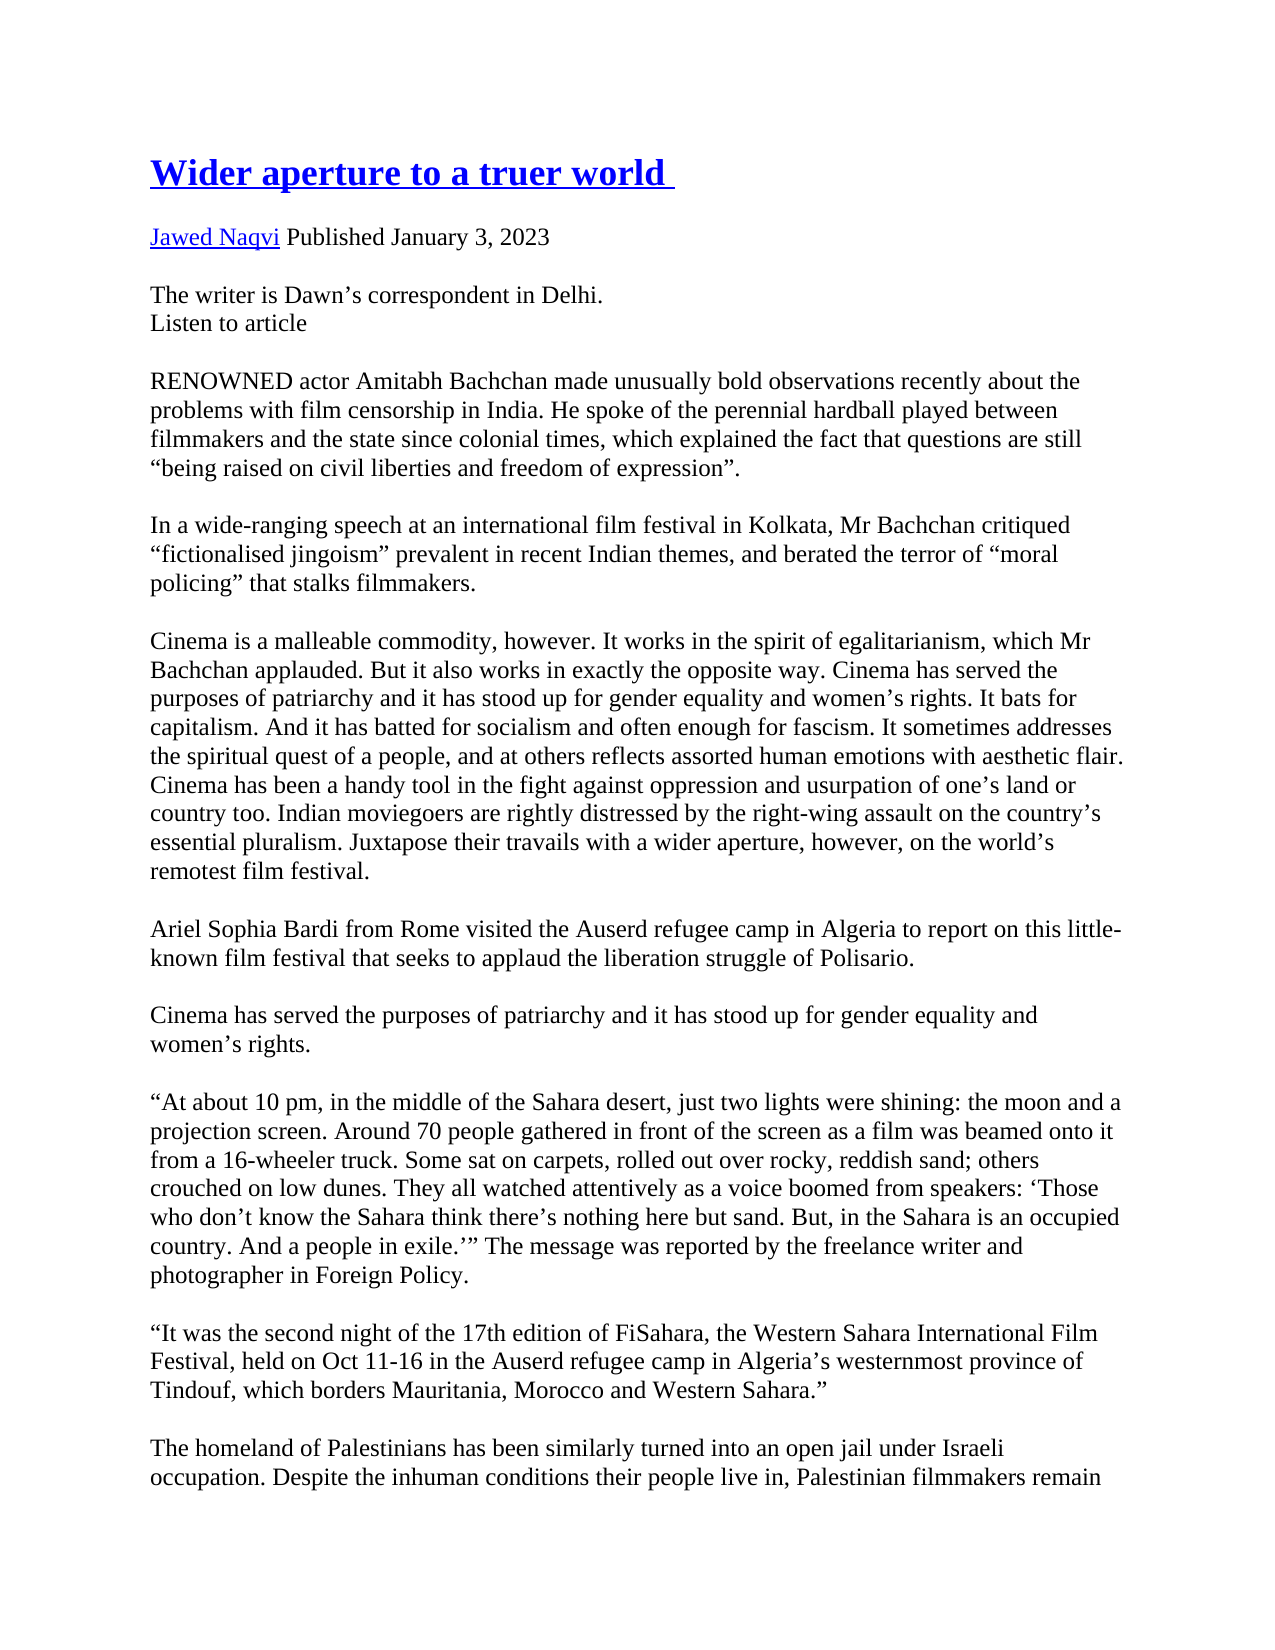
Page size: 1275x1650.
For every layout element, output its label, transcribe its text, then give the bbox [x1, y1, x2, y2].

text Cinema is a malleable commodity, however. It works in the spirit of egalitarianism, which Mr Bachchan applauded. But it also works in exactly the opposite way. Cinema has served the purposes of patriarchy and it has stood up for gender equality and women’s rights. It bats for capitalism. And it has batted for socialism and often enough for fascism. It sometimes addresses the spiritual quest of a people, and at others reflects assorted human emotions with aesthetic flair. Cinema has been a handy tool in the fight against oppression and usurpation of one’s land or country too. Indian moviegoers are rightly distressed by the right-wing assault on the country’s essential pluralism. Juxtapose their travails with a wider aperture, however, on the world’s remotest film festival. [150, 626, 1125, 885]
text Wider aperture to a truer world [150, 150, 1125, 193]
text RENOWNED actor Amitabh Bachchan made unusually bold observations recently about the problems with film censorship in India. He spoke of the perennial hardball played between filmmakers and the state since colonial times, which explained the fact that questions are still “being raised on civil liberties and freedom of expression”. [150, 366, 1125, 481]
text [150, 1433, 1125, 1491]
text Ariel Sophia Bardi from Rome visited the Auserd refugee camp in Algeria to report on this little-known film festival that seeks to applaud the liberation struggle of Polisario. [150, 914, 1125, 971]
text In a wide-ranging speech at an international film festival in Kolkata, Mr Bachchan critiqued “fictionalised jingoism” prevalent in recent Indian themes, and berated the terror of “moral policing” that stalks filmmakers. [150, 511, 1125, 597]
text “At about 10 pm, in the middle of the Sahara desert, just two lights were shining: the moon and a projection screen. Around 70 people gathered in front of the screen as a film was beamed onto it from a 16-wheeler truck. Some sat on carpets, rolled out over rocky, reddish sand; others crouched on low dunes. They all watched attentively as a voice boomed from speakers: ‘Those who don’t know the Sahara think there’s nothing here but sand. But, in the Sahara is an occupied country. And a people in exile.’” The message was reported by the freelance writer and photographer in Foreign Policy. [150, 1087, 1125, 1288]
text Listen to article [150, 308, 1125, 337]
text “It was the second night of the 17th edition of FiSahara, the Western Sahara International Film Festival, held on Oct 11-16 in the Auserd refugee camp in Algeria’s westernmost province of Tindouf, which borders Mauritania, Morocco and Western Sahara.” [150, 1318, 1125, 1404]
text Jawed Naqvi Published January 3, 2023 [150, 222, 1125, 251]
text The writer is Dawn’s correspondent in Delhi. [150, 280, 1125, 308]
text Cinema has served the purposes of patriarchy and it has stood up for gender equality and women’s rights. [150, 1001, 1125, 1058]
